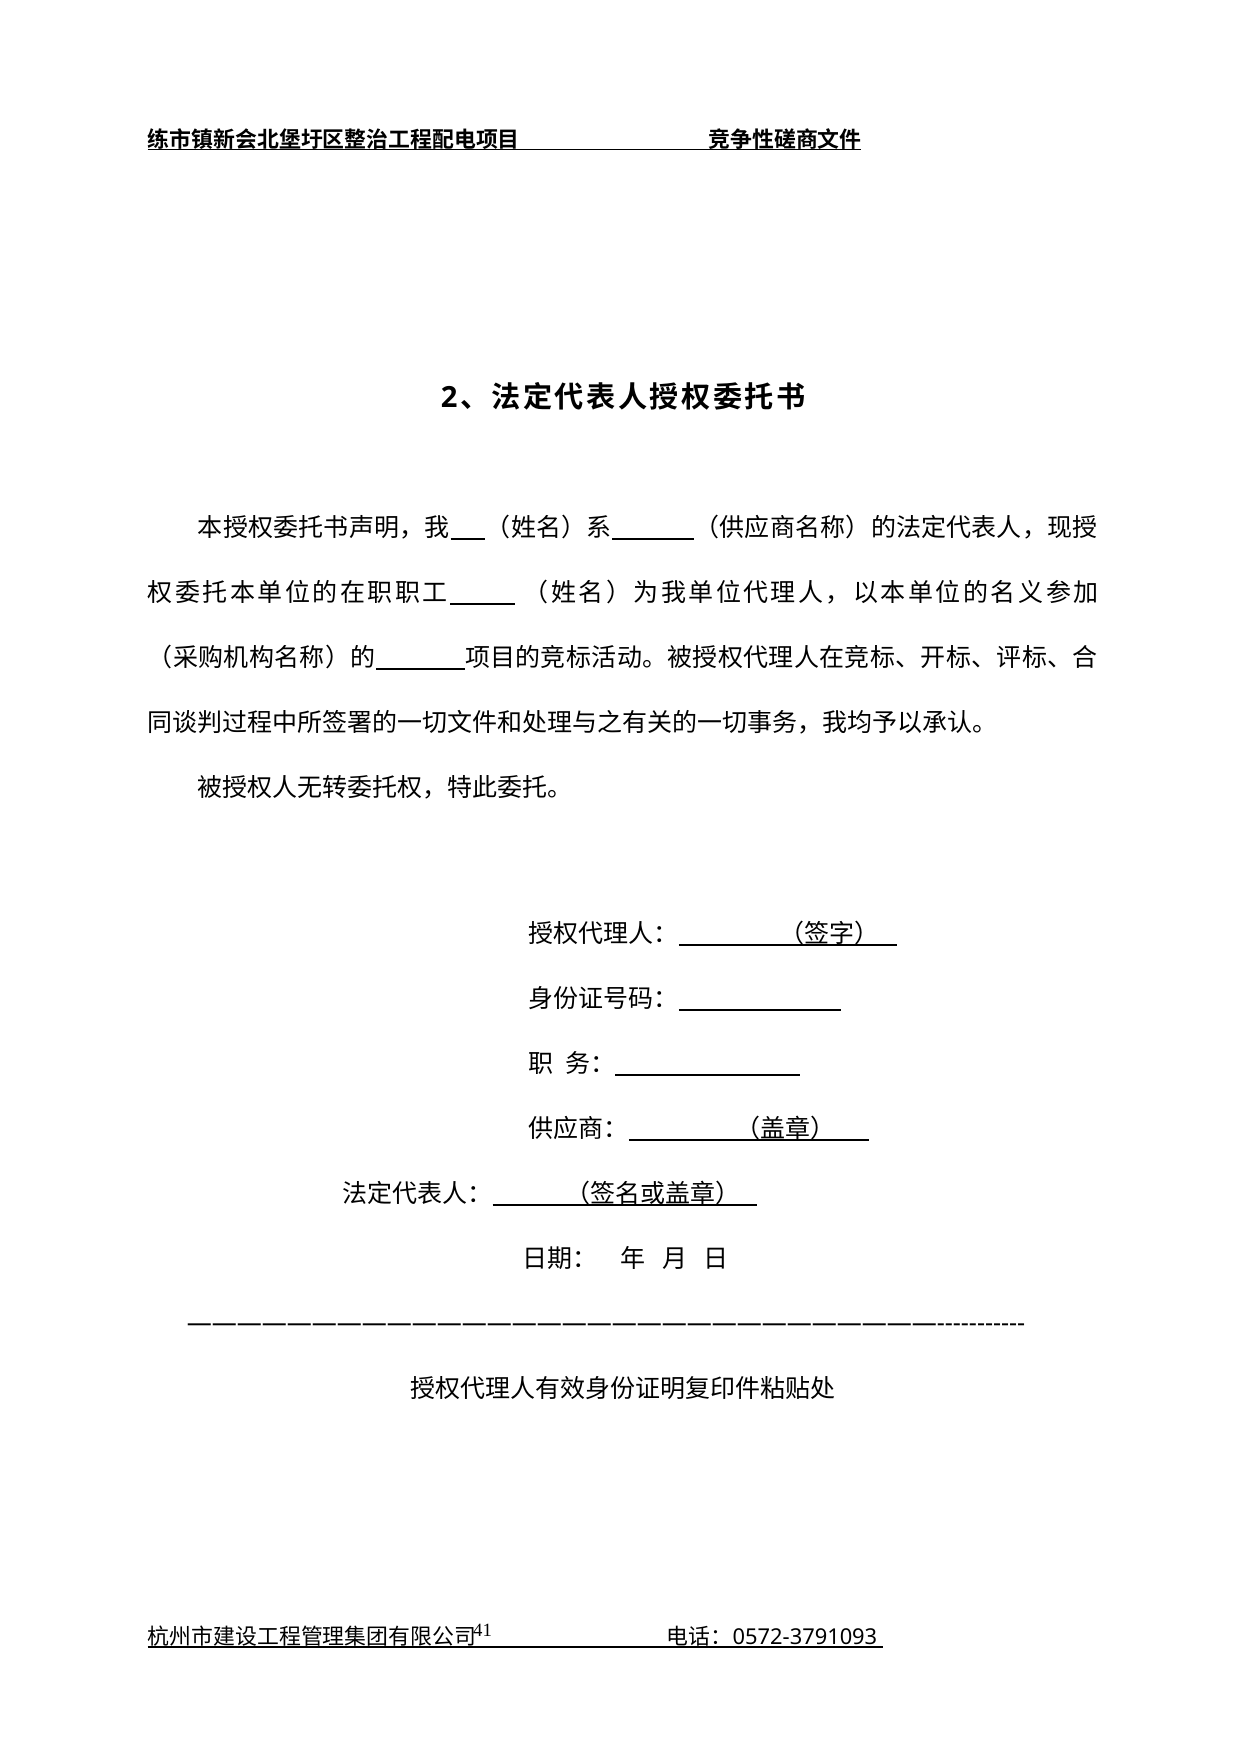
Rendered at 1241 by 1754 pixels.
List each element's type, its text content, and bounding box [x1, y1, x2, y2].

text 授权代理人： （签字） [429, 899, 1098, 964]
text ——————————————————————————————----------- [148, 1289, 1098, 1354]
text 2、法定代表人授权委托书 [148, 363, 1098, 428]
text 职 务： [429, 1029, 1098, 1094]
text 日期： 年 月 日 [148, 1224, 1098, 1289]
text 法定代表人： （签名或盖章） [148, 1159, 1098, 1224]
text 供应商： （盖章） [429, 1094, 1098, 1159]
text 授权代理人有效身份证明复印件粘贴处 [148, 1354, 1098, 1419]
text 身份证号码： [429, 964, 1098, 1029]
text 被授权人无转委托权，特此委托。 [148, 753, 1098, 818]
text 本授权委托书声明，我 （姓名）系 （供应商名称）的法定代表人，现授权委托本单位的在职职工 （姓名）为我单位代理人，以本单位的名义参加 （采购机构名称）的 项目的竞标活动。被授权代理人在竞标、开标、评标、合同谈判过程中所签署的一切文件和处理与之有关的一切事务，我均予以承认。 [148, 493, 1098, 753]
